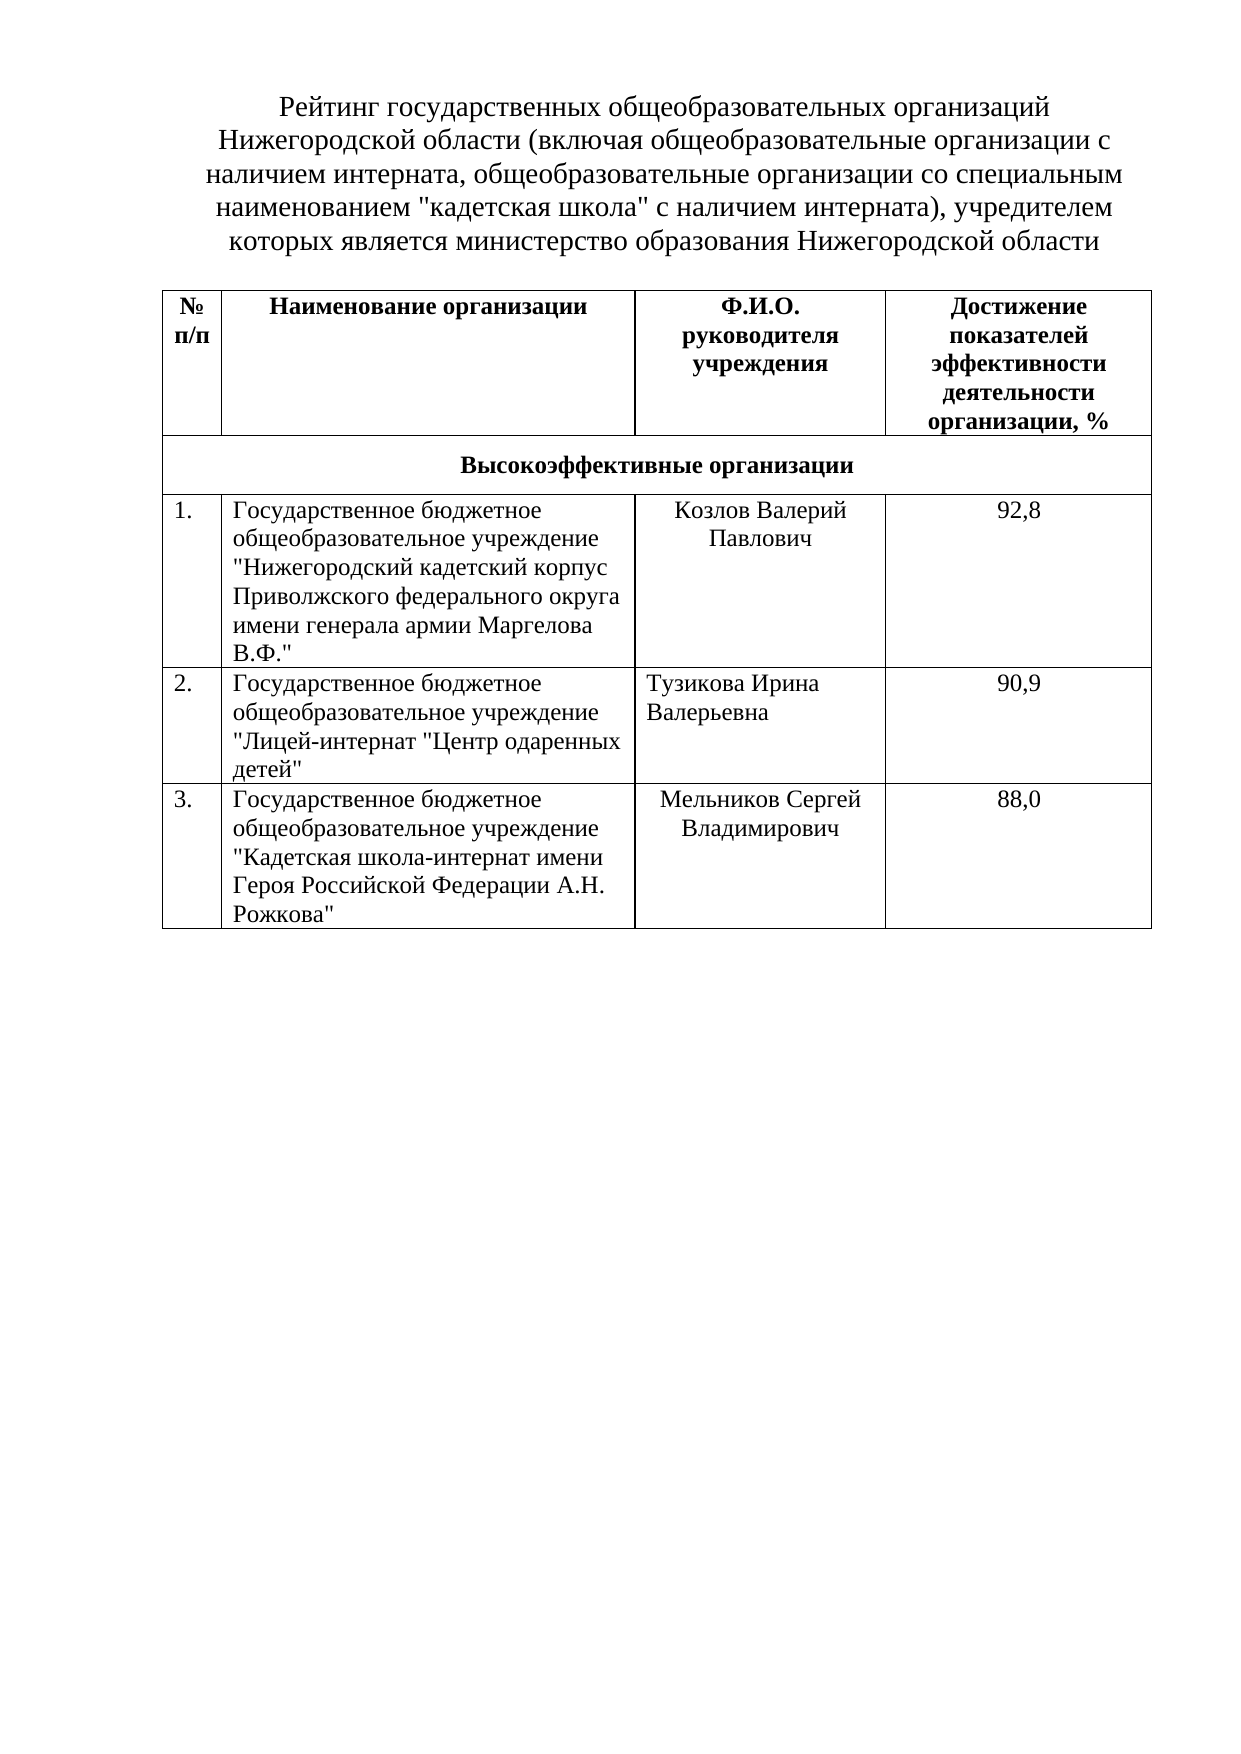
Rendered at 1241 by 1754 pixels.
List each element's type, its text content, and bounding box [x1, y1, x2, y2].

table_cell Государственное бюджетное общеобразовательное учреждение "Кадетская школа-интернат имени Героя Российской Федерации А.Н. Рожкова" [222, 784, 634, 928]
table_cell Тузикова Ирина Валерьевна [636, 668, 885, 783]
table_header № п/п [163, 291, 221, 435]
table_cell Государственное бюджетное общеобразовательное учреждение "Лицей-интернат "Центр одаренных детей" [222, 668, 634, 783]
table_header Достижение показателей эффективности деятельности организации, % [886, 291, 1151, 435]
table_cell [163, 495, 221, 667]
table_cell Государственное бюджетное общеобразовательное учреждение "Нижегородский кадетский корпус Приволжского федерального округа имени генерала армии Маргелова В.Ф." [222, 495, 634, 667]
table_cell 88,0 [886, 784, 1151, 928]
table_cell [163, 668, 221, 783]
table_cell [163, 784, 221, 928]
table_cell Мельников Сергей Владимирович [636, 784, 885, 928]
table_cell 90,9 [886, 668, 1151, 783]
text Рейтинг государственных общеобразовательных организаций Нижегородской области (включая общеобразовательные организации с наличием интерната, общеобразовательные организации со специальным наименованием "кадетская школа" с наличием интерната), учредителем которых является министерство образования Нижегородской области [177, 89, 1152, 256]
table_header Наименование организации [222, 291, 634, 435]
table_cell 92,8 [886, 495, 1151, 667]
table_cell Высокоэффективные организации [163, 436, 1151, 494]
table_cell Козлов Валерий Павлович [636, 495, 885, 667]
table_header Ф.И.О. руководителя учреждения [636, 291, 885, 435]
